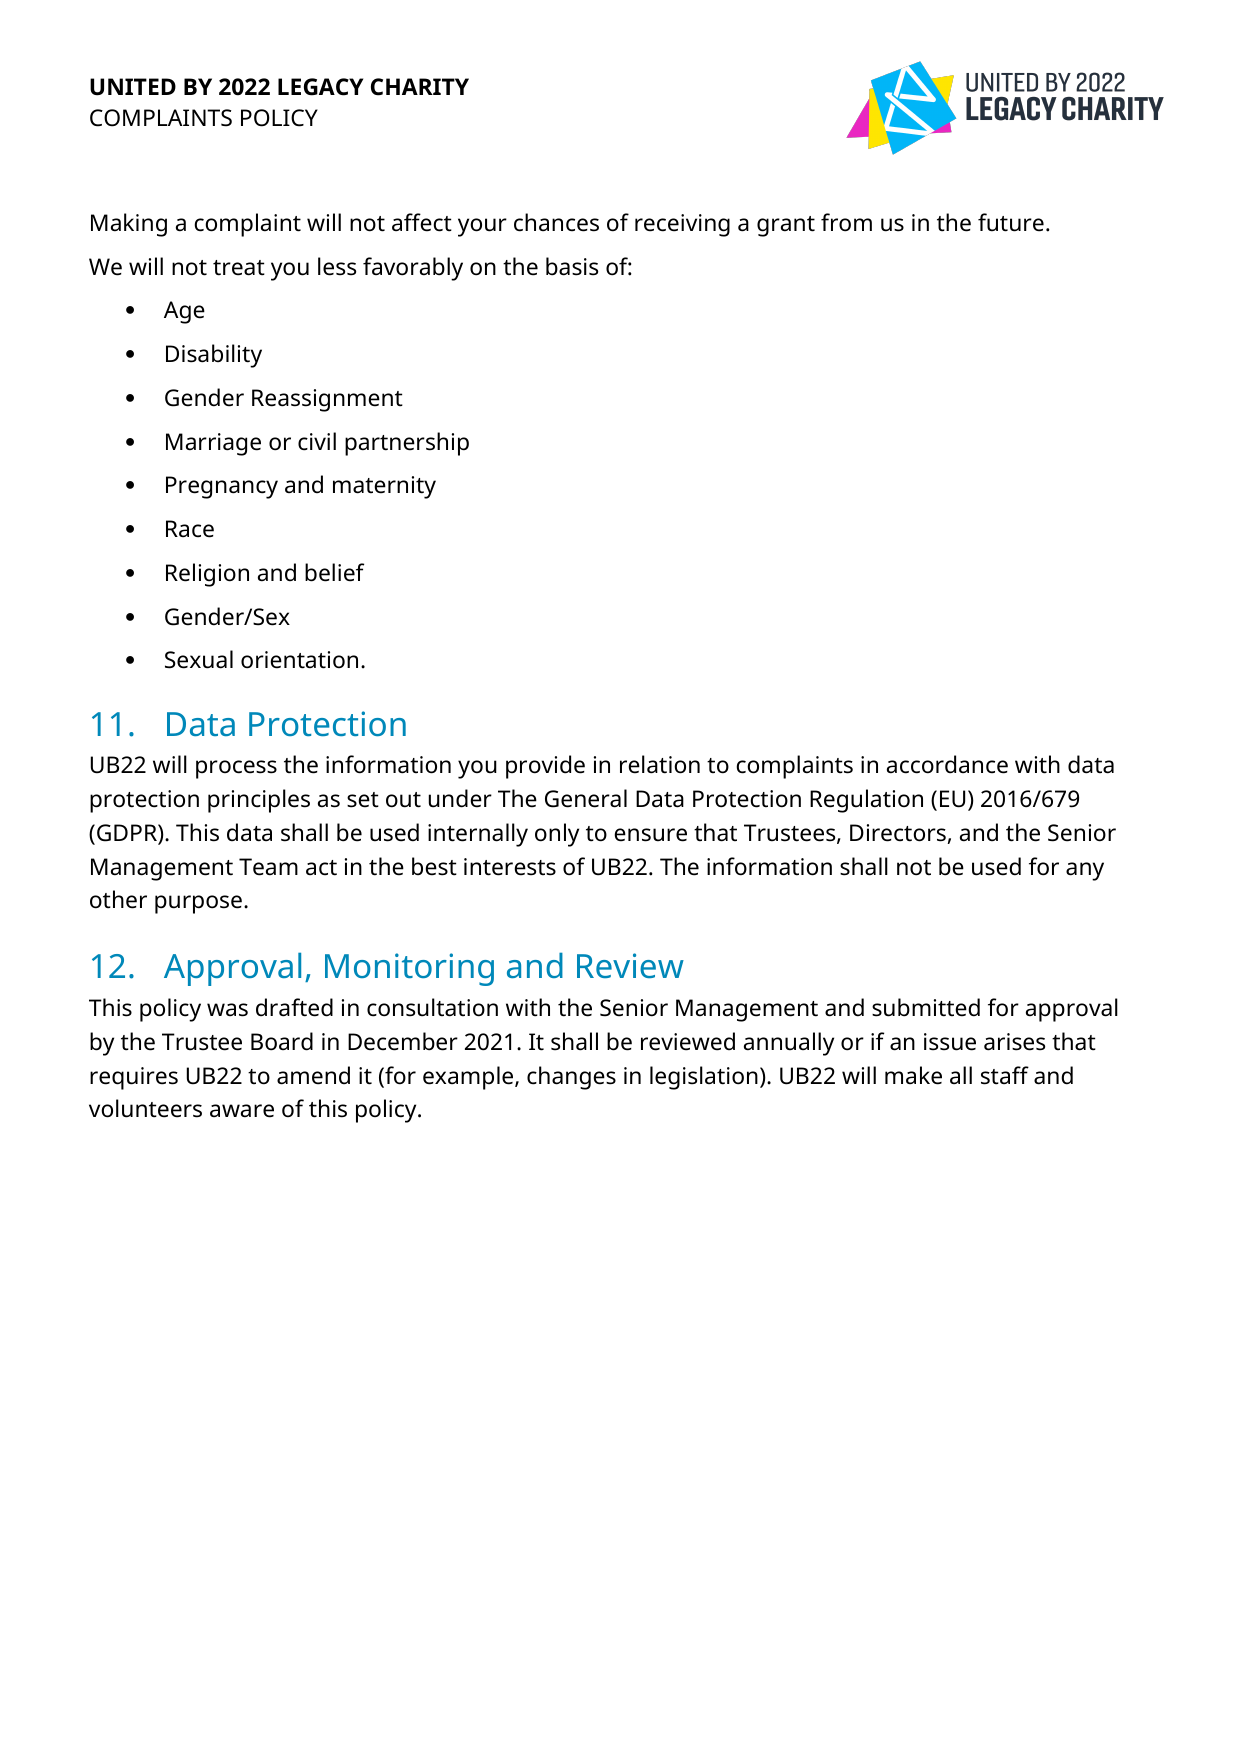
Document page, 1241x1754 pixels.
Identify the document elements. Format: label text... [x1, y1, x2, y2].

list Marriage or civil partnership [126, 426, 1152, 457]
subtitle Data Protection [89, 701, 1152, 746]
list Pregnancy and maternity [126, 469, 1152, 501]
list Age [126, 294, 1152, 326]
list Race [126, 513, 1152, 544]
list Gender/Sex [126, 601, 1152, 632]
list Sexual orientation. [126, 644, 1152, 676]
subtitle Approval, Monitoring and Review [89, 943, 1152, 989]
list Disability [126, 338, 1152, 369]
text This policy was drafted in consultation with the Senior Management and submitted for approval by the Trustee Board in December 2021. It shall be reviewed annually or if an issue arises that requires UB22 to amend it (for example, changes in legislation). UB22 will make all staff and volunteers aware of this policy. [89, 992, 1152, 1125]
list Gender Reassignment [126, 382, 1152, 413]
text UB22 will process the information you provide in relation to complaints in accordance with data protection principles as set out under The General Data Protection Regulation (EU) 2016/679 (GDPR). This data shall be used internally only to ensure that Trustees, Directors, and the Senior Management Team act in the best interests of UB22. The information shall not be used for any other purpose. [89, 749, 1152, 916]
text Making a complaint will not affect your chances of receiving a grant from us in the future. [89, 207, 1152, 238]
text We will not treat you less favorably on the basis of: [89, 251, 1152, 282]
picture [828, 41, 1182, 175]
list Religion and belief [126, 557, 1152, 588]
